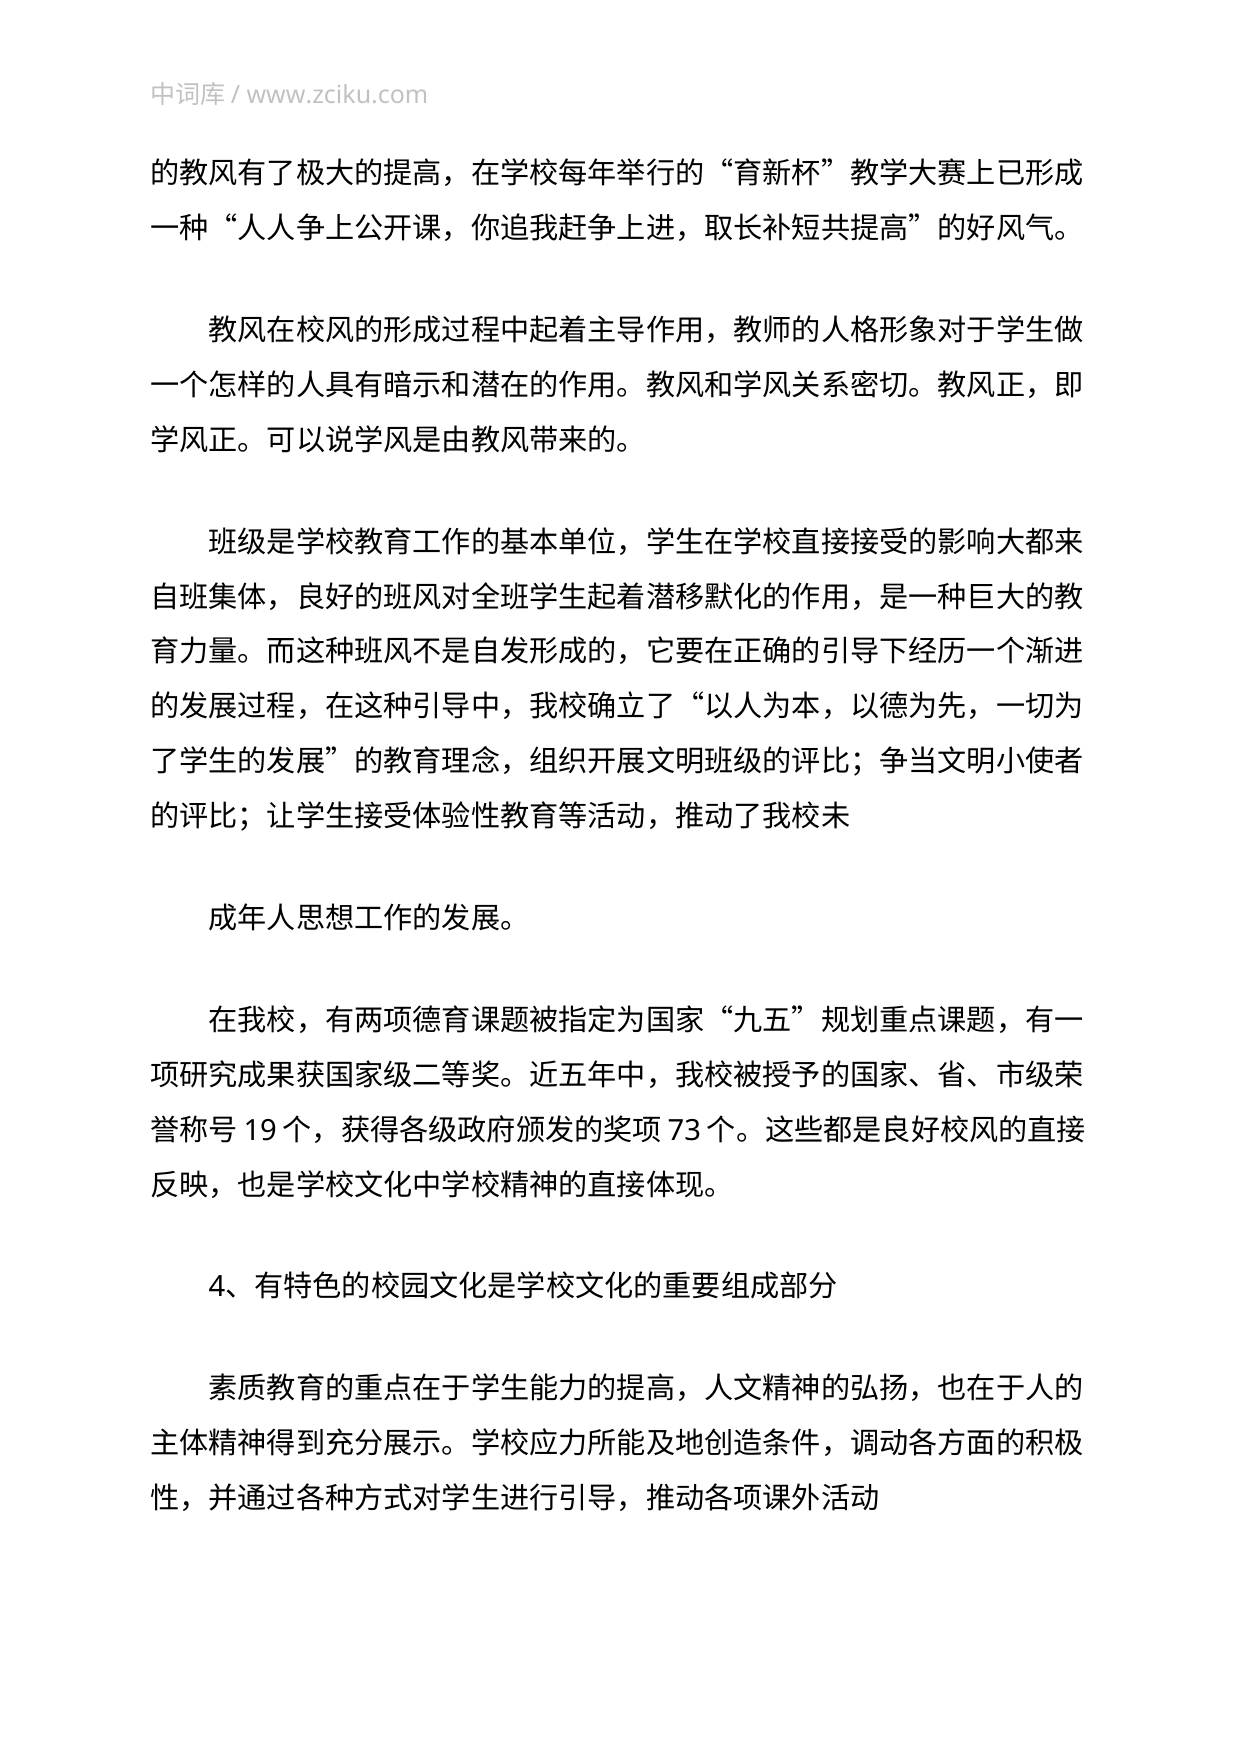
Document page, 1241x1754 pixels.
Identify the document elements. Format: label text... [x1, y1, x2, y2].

text 成年人思想工作的发展。 [150, 894, 1090, 937]
text 教风在校风的形成过程中起着主导作用，教师的人格形象对于学生做一个怎样的人具有暗示和潜在的作用。教风和学风关系密切。教风正，即学风正。可以说学风是由教风带来的。 [150, 307, 1090, 459]
text 4、有特色的校园文化是学校文化的重要组成部分 [150, 1263, 1090, 1305]
text 素质教育的重点在于学生能力的提高，人文精神的弘扬，也在于人的主体精神得到充分展示。学校应力所能及地创造条件，调动各方面的积极性，并通过各种方式对学生进行引导，推动各项课外活动 [150, 1365, 1090, 1517]
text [150, 150, 1090, 247]
text 班级是学校教育工作的基本单位，学生在学校直接接受的影响大都来自班集体，良好的班风对全班学生起着潜移默化的作用，是一种巨大的教育力量。而这种班风不是自发形成的，它要在正确的引导下经历一个渐进的发展过程，在这种引导中，我校确立了“以人为本，以德为先，一切为了学生的发展”的教育理念，组织开展文明班级的评比；争当文明小使者的评比；让学生接受体验性教育等活动，推动了我校未 [150, 518, 1090, 835]
text 在我校，有两项德育课题被指定为国家“九五”规划重点课题，有一项研究成果获国家级二等奖。近五年中，我校被授予的国家、省、市级荣誉称号19个，获得各级政府颁发的奖项73个。这些都是良好校风的直接反映，也是学校文化中学校精神的直接体现。 [150, 996, 1090, 1203]
